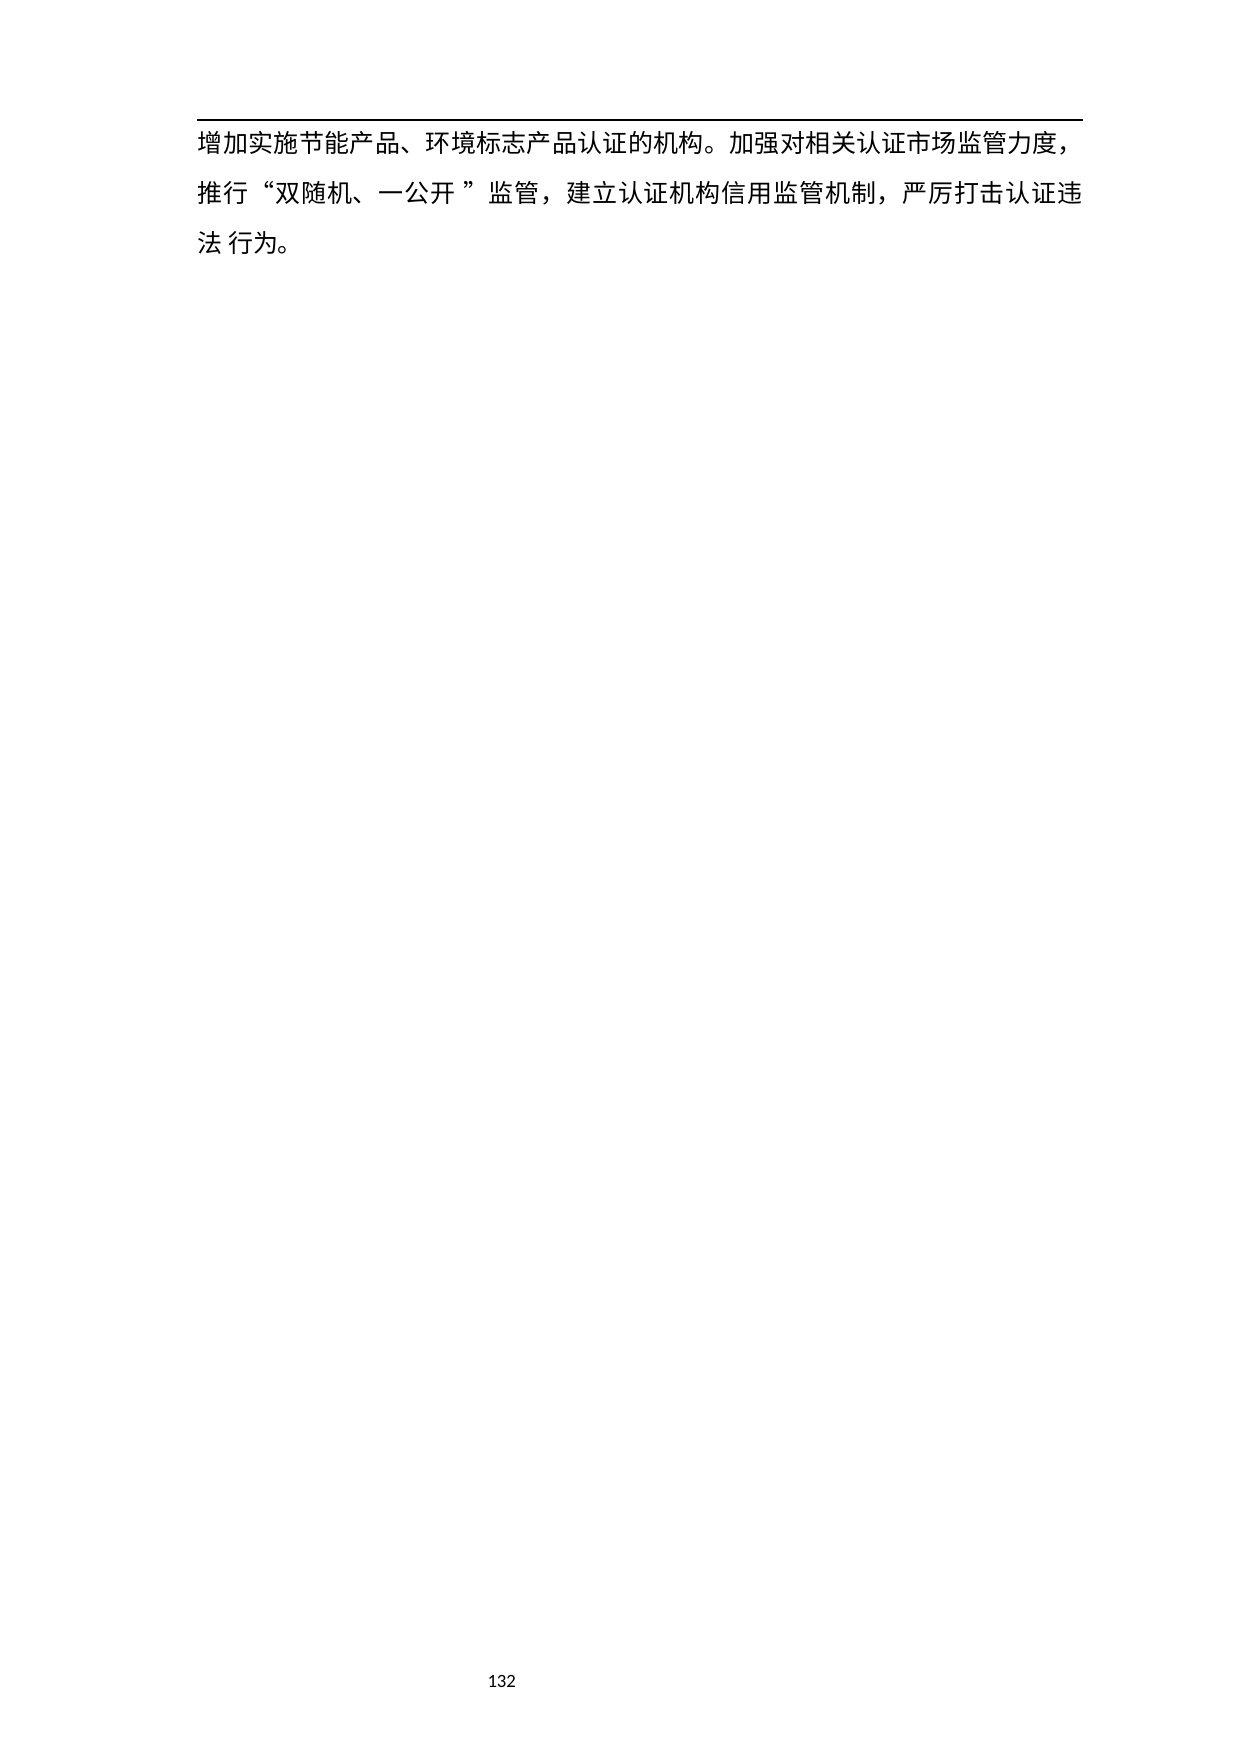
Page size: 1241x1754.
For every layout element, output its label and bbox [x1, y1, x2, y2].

text [198, 123, 1083, 259]
